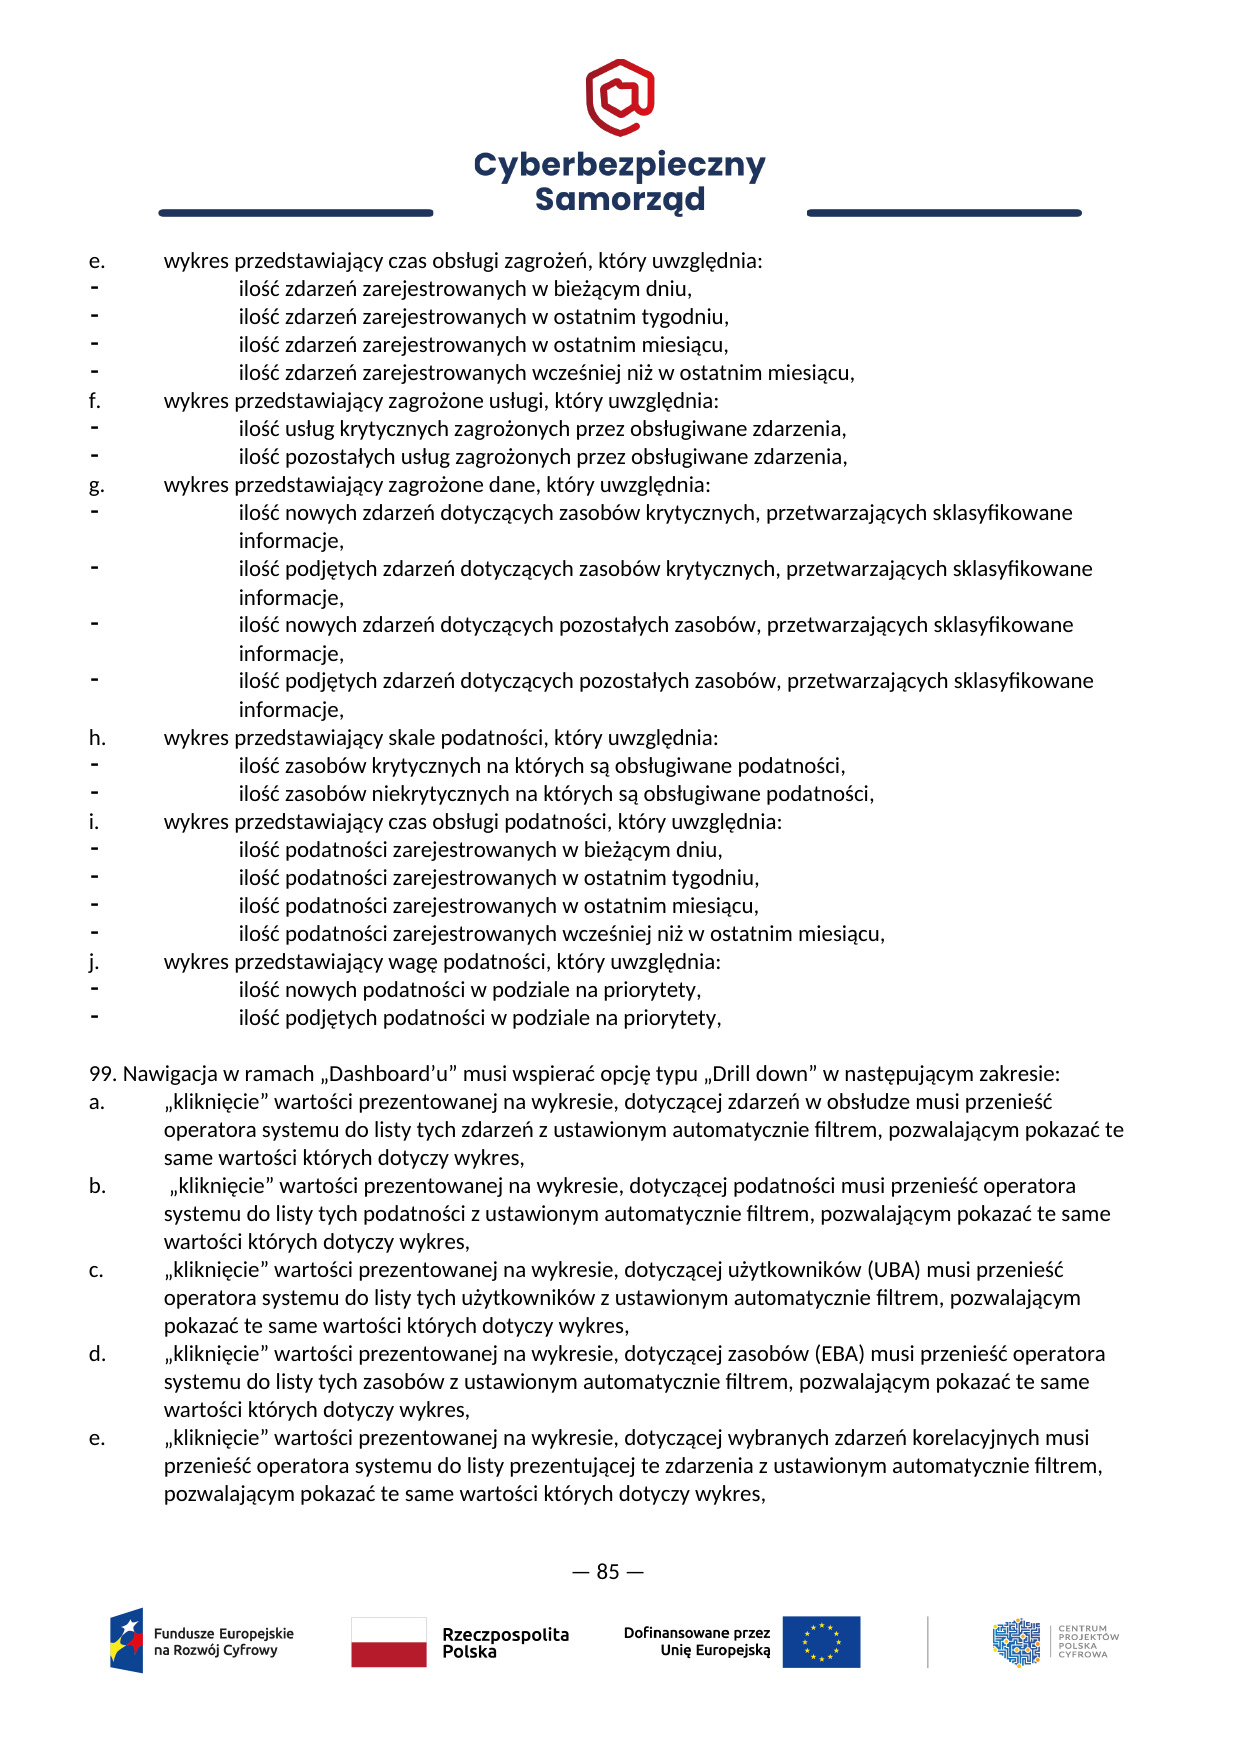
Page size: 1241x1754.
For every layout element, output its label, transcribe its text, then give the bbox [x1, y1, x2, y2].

list ilość podjętych podatności w podziale na priorytety, [88, 1003, 1152, 1031]
list ilość pozostałych usług zagrożonych przez obsługiwane zdarzenia, [88, 442, 1152, 471]
list wykres przedstawiający czas obsługi podatności, który uwzględnia: [88, 807, 1152, 835]
list ilość podatności zarejestrowanych w bieżącym dniu, [88, 835, 1152, 863]
list wykres przedstawiający skale podatności, który uwzględnia: [88, 723, 1152, 751]
picture [474, 59, 766, 217]
list ilość podjętych zdarzeń dotyczących pozostałych zasobów, przetwarzających sklasyfikowane informacje, [88, 667, 1152, 723]
list ilość zdarzeń zarejestrowanych wcześniej niż w ostatnim miesiącu, [88, 358, 1152, 386]
list wykres przedstawiający wagę podatności, który uwzględnia: [88, 947, 1152, 975]
list ilość podatności zarejestrowanych w ostatnim tygodniu, [88, 863, 1152, 891]
list ilość podatności zarejestrowanych w ostatnim miesiącu, [88, 891, 1152, 919]
list ilość nowych zdarzeń dotyczących zasobów krytycznych, przetwarzających sklasyfikowane informacje, [88, 498, 1152, 554]
list „kliknięcie” wartości prezentowanej na wykresie, dotyczącej wybranych zdarzeń korelacyjnych musi przenieść operatora systemu do listy prezentującej te zdarzenia z ustawionym automatycznie filtrem, pozwalającym pokazać te same wartości których dotyczy wykres, [88, 1423, 1152, 1507]
list ilość zdarzeń zarejestrowanych w ostatnim miesiącu, [88, 330, 1152, 358]
list „kliknięcie” wartości prezentowanej na wykresie, dotyczącej zasobów (EBA) musi przenieść operatora systemu do listy tych zasobów z ustawionym automatycznie filtrem, pozwalającym pokazać te same wartości których dotyczy wykres, [88, 1339, 1152, 1423]
picture [807, 209, 1082, 217]
text 99. Nawigacja w ramach „Dashboard’u” musi wspierać opcję typu „Drill down” w następującym zakresie: [88, 1059, 1152, 1087]
list ilość nowych podatności w podziale na priorytety, [88, 975, 1152, 1003]
picture [88, 1585, 1152, 1695]
list wykres przedstawiający zagrożone dane, który uwzględnia: [88, 471, 1152, 498]
list wykres przedstawiający zagrożone usługi, który uwzględnia: [88, 386, 1152, 414]
list „kliknięcie” wartości prezentowanej na wykresie, dotyczącej zdarzeń w obsłudze musi przenieść operatora systemu do listy tych zdarzeń z ustawionym automatycznie filtrem, pozwalającym pokazać te same wartości których dotyczy wykres, [88, 1087, 1152, 1171]
list ilość podatności zarejestrowanych wcześniej niż w ostatnim miesiącu, [88, 919, 1152, 947]
list ilość zdarzeń zarejestrowanych w ostatnim tygodniu, [88, 302, 1152, 330]
picture [158, 209, 434, 217]
list ilość zasobów krytycznych na których są obsługiwane podatności, [88, 751, 1152, 779]
list ilość usług krytycznych zagrożonych przez obsługiwane zdarzenia, [88, 414, 1152, 442]
list wykres przedstawiający czas obsługi zagrożeń, który uwzględnia: [88, 246, 1152, 274]
list ilość nowych zdarzeń dotyczących pozostałych zasobów, przetwarzających sklasyfikowane informacje, [88, 611, 1152, 667]
list ilość podjętych zdarzeń dotyczących zasobów krytycznych, przetwarzających sklasyfikowane informacje, [88, 554, 1152, 611]
list „kliknięcie” wartości prezentowanej na wykresie, dotyczącej użytkowników (UBA) musi przenieść operatora systemu do listy tych użytkowników z ustawionym automatycznie filtrem, pozwalającym pokazać te same wartości których dotyczy wykres, [88, 1255, 1152, 1339]
list ilość zasobów niekrytycznych na których są obsługiwane podatności, [88, 779, 1152, 807]
list ilość zdarzeń zarejestrowanych w bieżącym dniu, [88, 274, 1152, 302]
list „kliknięcie” wartości prezentowanej na wykresie, dotyczącej podatności musi przenieść operatora systemu do listy tych podatności z ustawionym automatycznie filtrem, pozwalającym pokazać te same wartości których dotyczy wykres, [88, 1171, 1152, 1255]
